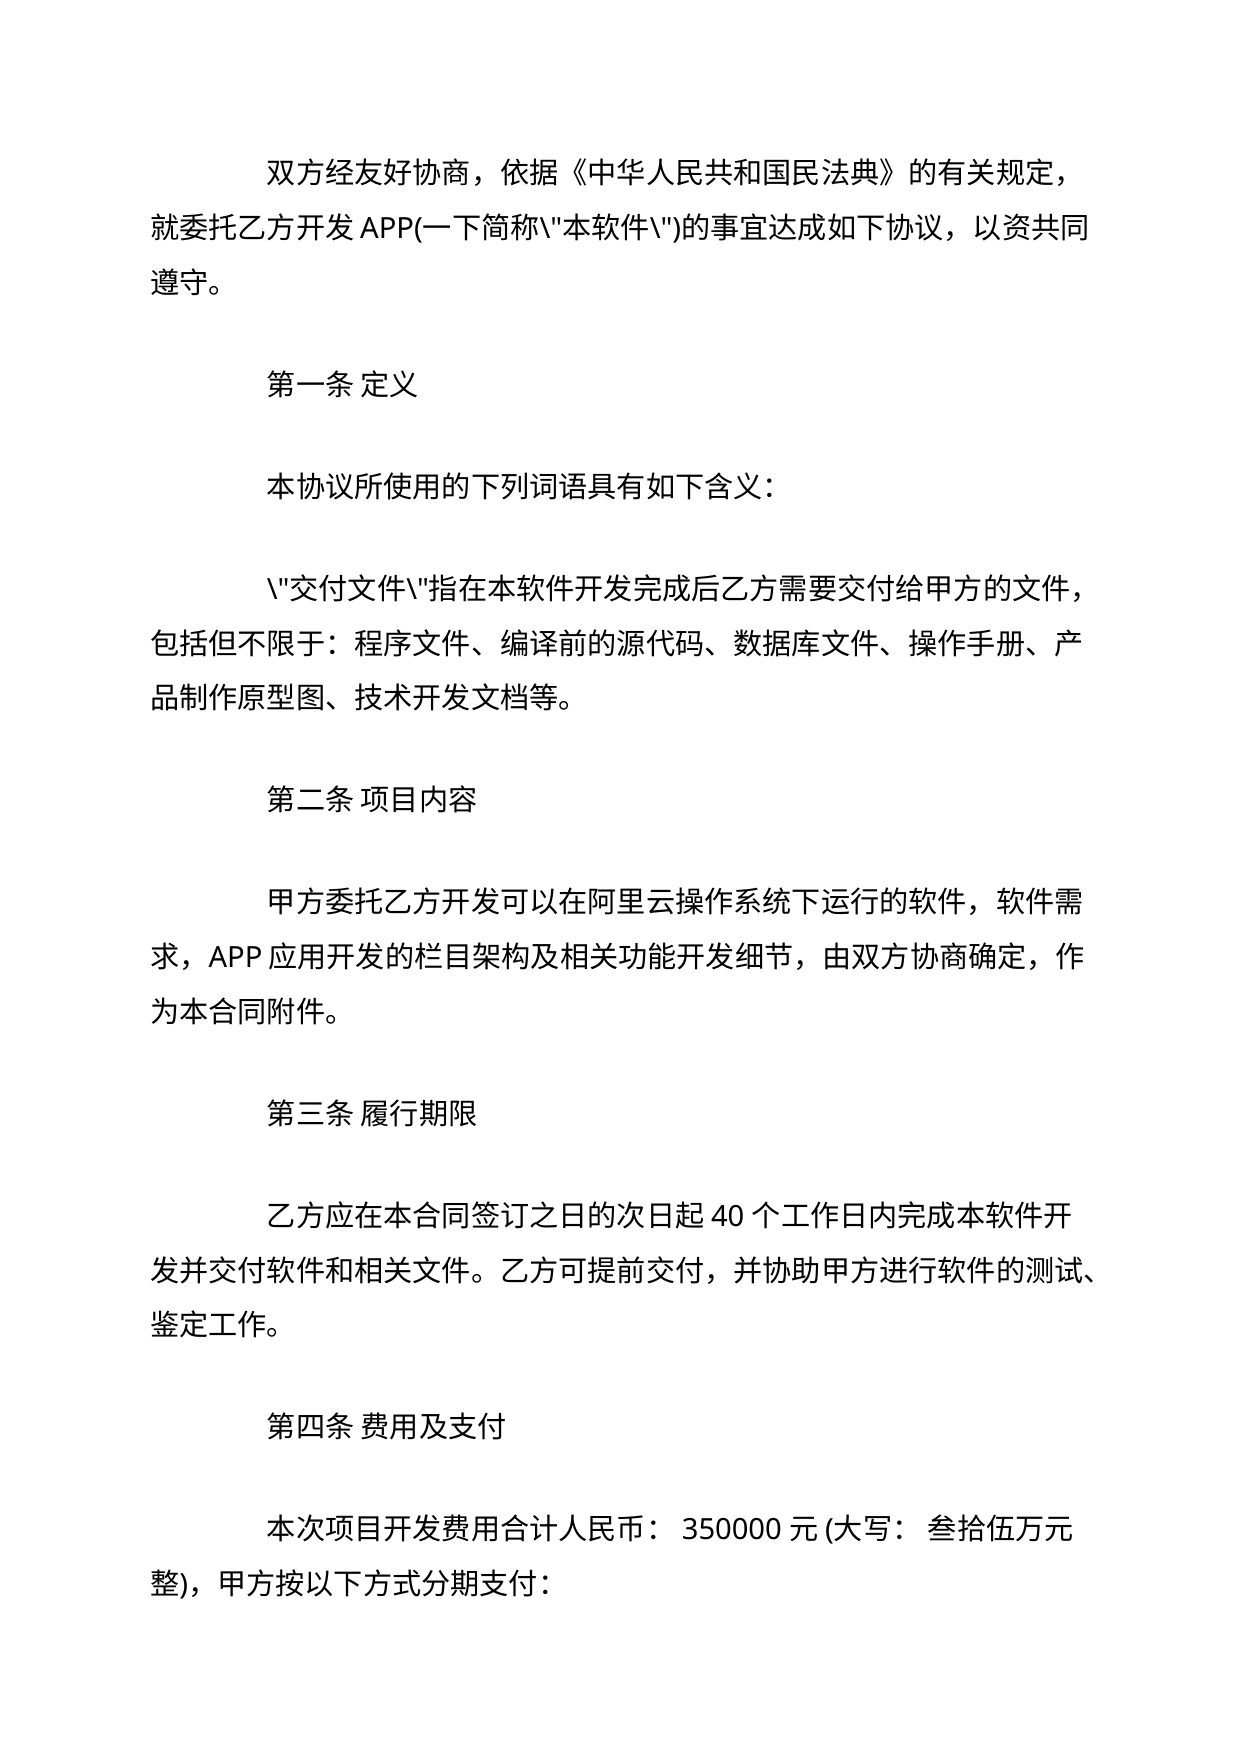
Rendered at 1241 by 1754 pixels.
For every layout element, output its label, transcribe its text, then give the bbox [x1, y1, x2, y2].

text 甲方委托乙方开发可以在阿里云操作系统下运行的软件，软件需求，APP应用开发的栏目架构及相关功能开发细节，由双方协商确定，作为本合同附件。 [150, 879, 1090, 1031]
text 第三条 履行期限 [150, 1090, 1090, 1133]
text 本次项目开发费用合计人民币： 350000 元 (大写： 叁拾伍万元整)，甲方按以下方式分期支付： [150, 1506, 1090, 1603]
text 第二条 项目内容 [150, 777, 1090, 819]
text 第一条 定义 [150, 362, 1090, 404]
text 本协议所使用的下列词语具有如下含义： [150, 463, 1090, 506]
text 双方经友好协商，依据《中华人民共和国民法典》的有关规定，就委托乙方开发APP(一下简称\"本软件\")的事宜达成如下协议，以资共同遵守。 [150, 150, 1090, 302]
text 第四条 费用及支付 [150, 1404, 1090, 1446]
text 乙方应在本合同签订之日的次日起 40 个工作日内完成本软件开发并交付软件和相关文件。乙方可提前交付，并协助甲方进行软件的测试、鉴定工作。 [150, 1192, 1090, 1344]
text \"交付文件\"指在本软件开发完成后乙方需要交付给甲方的文件，包括但不限于：程序文件、编译前的源代码、数据库文件、操作手册、产品制作原型图、技术开发文档等。 [150, 565, 1090, 717]
